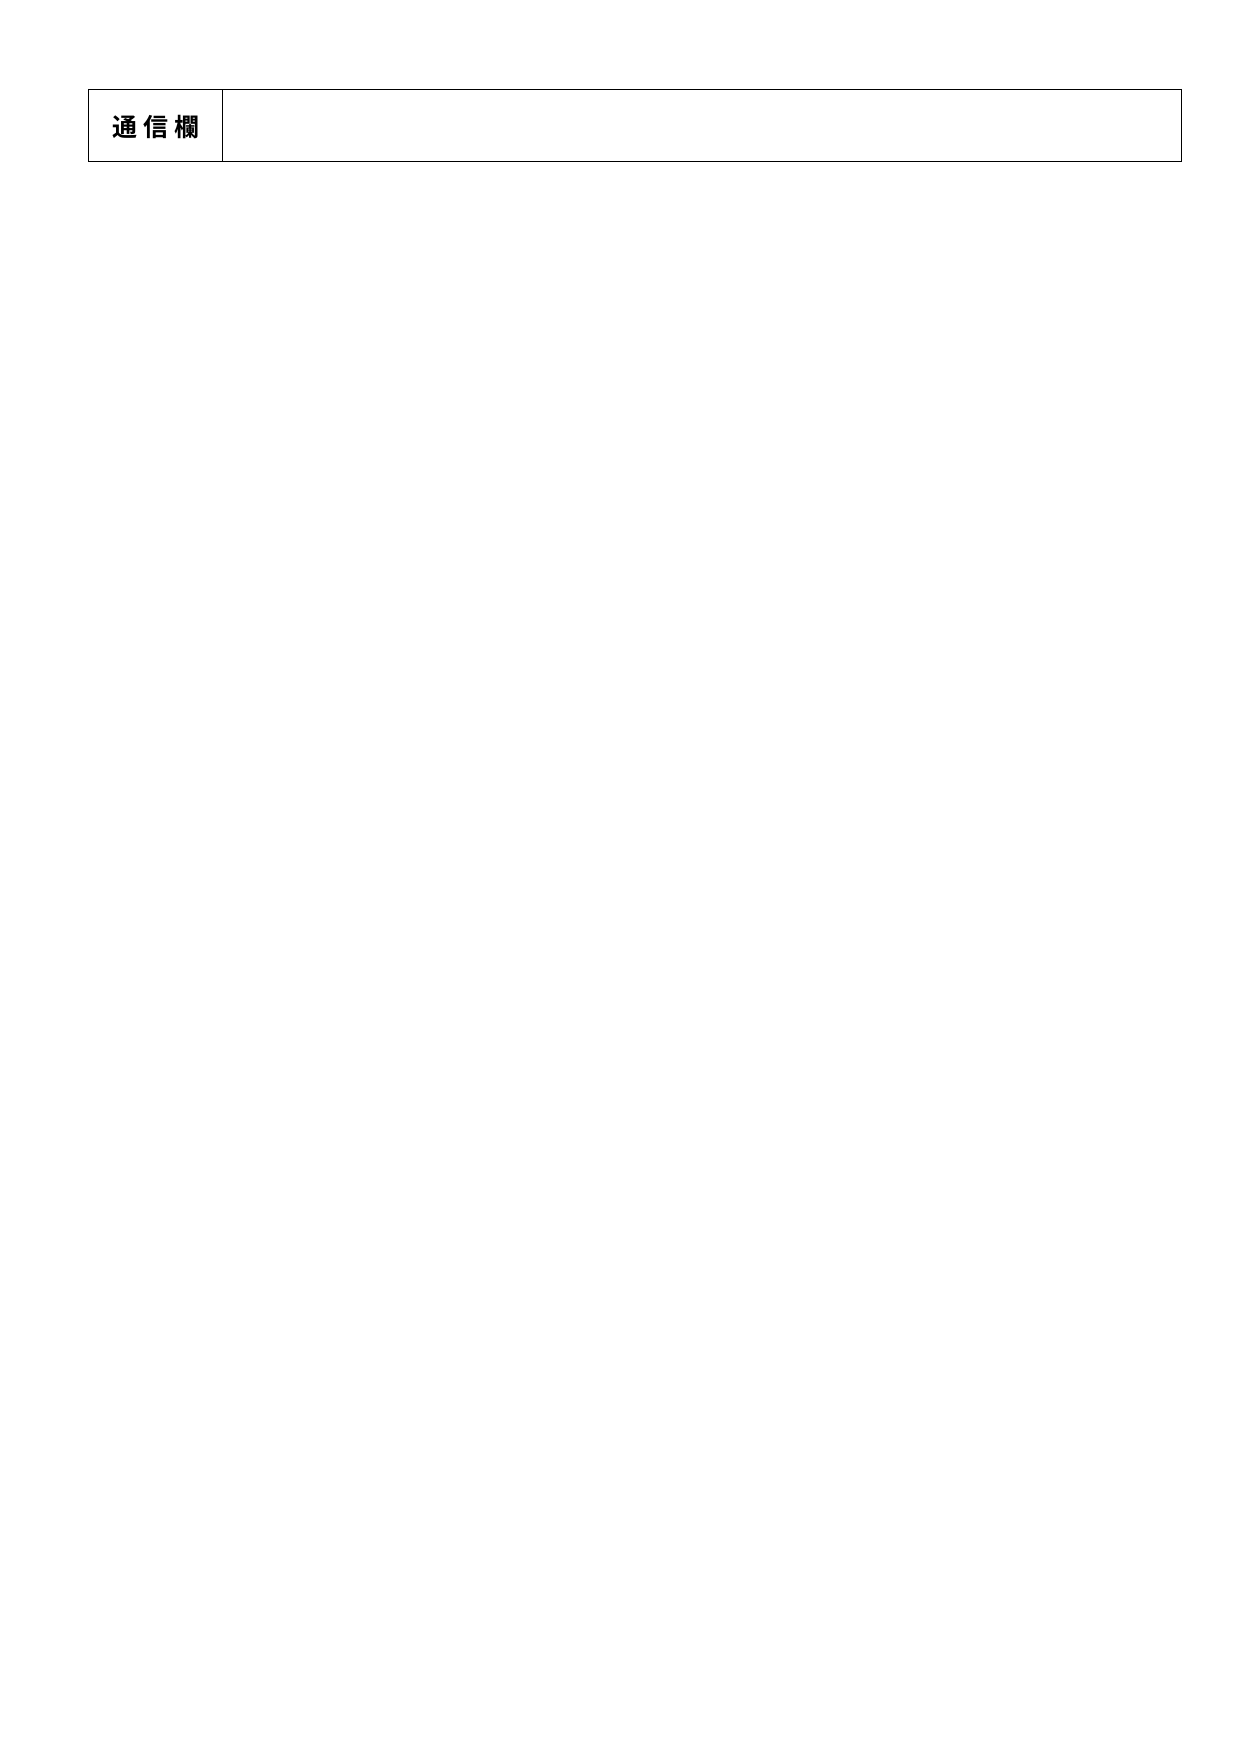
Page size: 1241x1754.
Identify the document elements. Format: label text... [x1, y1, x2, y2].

table_cell 通信欄 [89, 90, 222, 161]
table_cell [223, 90, 1181, 161]
